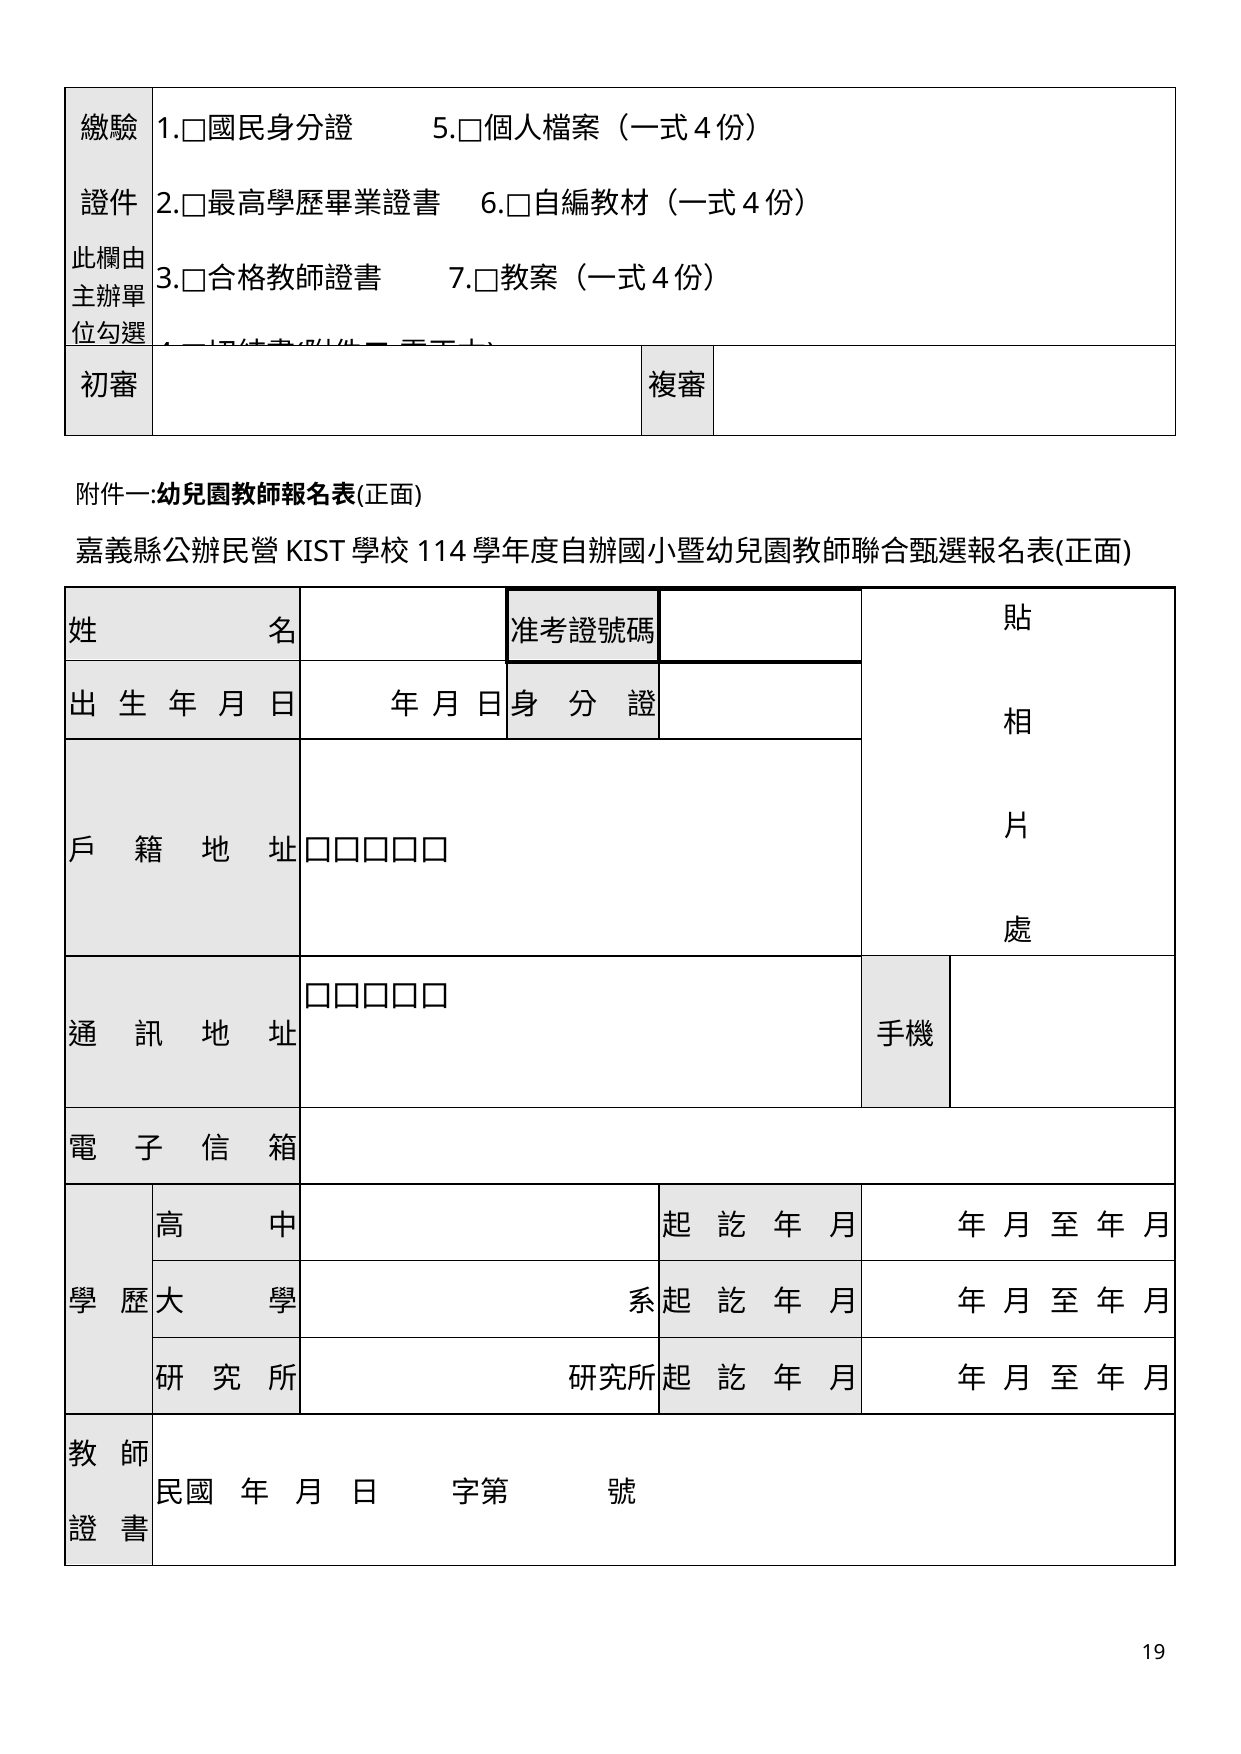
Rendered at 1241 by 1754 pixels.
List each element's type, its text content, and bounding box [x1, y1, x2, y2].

table_cell 大學 [153, 1261, 299, 1336]
table_cell 學歷 [66, 1185, 152, 1413]
table_header [301, 588, 505, 659]
table_cell 年 月 日 [301, 661, 506, 738]
table_cell 研究所 [153, 1338, 299, 1413]
table_cell 複審核章 [642, 346, 713, 435]
table_cell 1.□國民身分證 5.□個人檔案（一式4份） 2.□最高學歷畢業證書 6.□自編教材（一式4份） 3.□合格教師證書 7.□教案（一式4份） 4.□切結書(附件二,需正本) [153, 88, 1175, 344]
table_cell [951, 956, 1174, 1107]
table_cell 教師證書 [66, 1415, 152, 1564]
table_cell 身分證 字號 [508, 664, 658, 738]
table_cell 年月至年月 [862, 1338, 1174, 1413]
table_cell 起訖年月 [660, 1261, 861, 1336]
text 附件一:幼兒園教師報名表(正面) [75, 473, 1165, 511]
table_cell ⼞⼞⼞⼞⼞ [301, 957, 861, 1107]
table_cell 高中 [153, 1185, 299, 1260]
table_cell [301, 1108, 1174, 1183]
table_cell 電子信箱 [66, 1108, 299, 1183]
table_cell 通訊地址 [66, 957, 299, 1107]
table_cell 研究所 [301, 1338, 658, 1413]
table_cell 起訖年月 [660, 1338, 861, 1413]
table_cell 年月至年月 [862, 1185, 1174, 1260]
table_cell 系 [301, 1261, 658, 1336]
table_header 准考證號碼 [509, 591, 657, 659]
table_header [661, 591, 861, 659]
table_cell [714, 346, 1175, 435]
table_cell 年月至年月 [862, 1261, 1174, 1336]
table_cell ⼞⼞⼞⼞⼞ [301, 740, 861, 955]
table_cell 出生年月日 [66, 661, 299, 738]
table_header 貼相片處 [862, 589, 1174, 955]
table_cell 初審核章 [66, 346, 152, 435]
table_cell 起訖年月 [660, 1185, 861, 1260]
table_cell 繳驗證件 此欄由主辦單位勾選 [66, 88, 152, 344]
table_cell [153, 346, 641, 435]
table_cell [660, 664, 861, 738]
table_cell [301, 1185, 658, 1260]
table_cell 民國 年 月 日 字第 號 [153, 1415, 1174, 1564]
table_header 姓名 [66, 588, 299, 659]
table_cell 手機 [862, 956, 949, 1107]
text 嘉義縣公辦民營KIST學校 114學年度自辦國小暨幼兒園教師聯合甄選報名表(正面) [75, 511, 1165, 586]
table_cell 戶籍地址 [66, 740, 299, 955]
